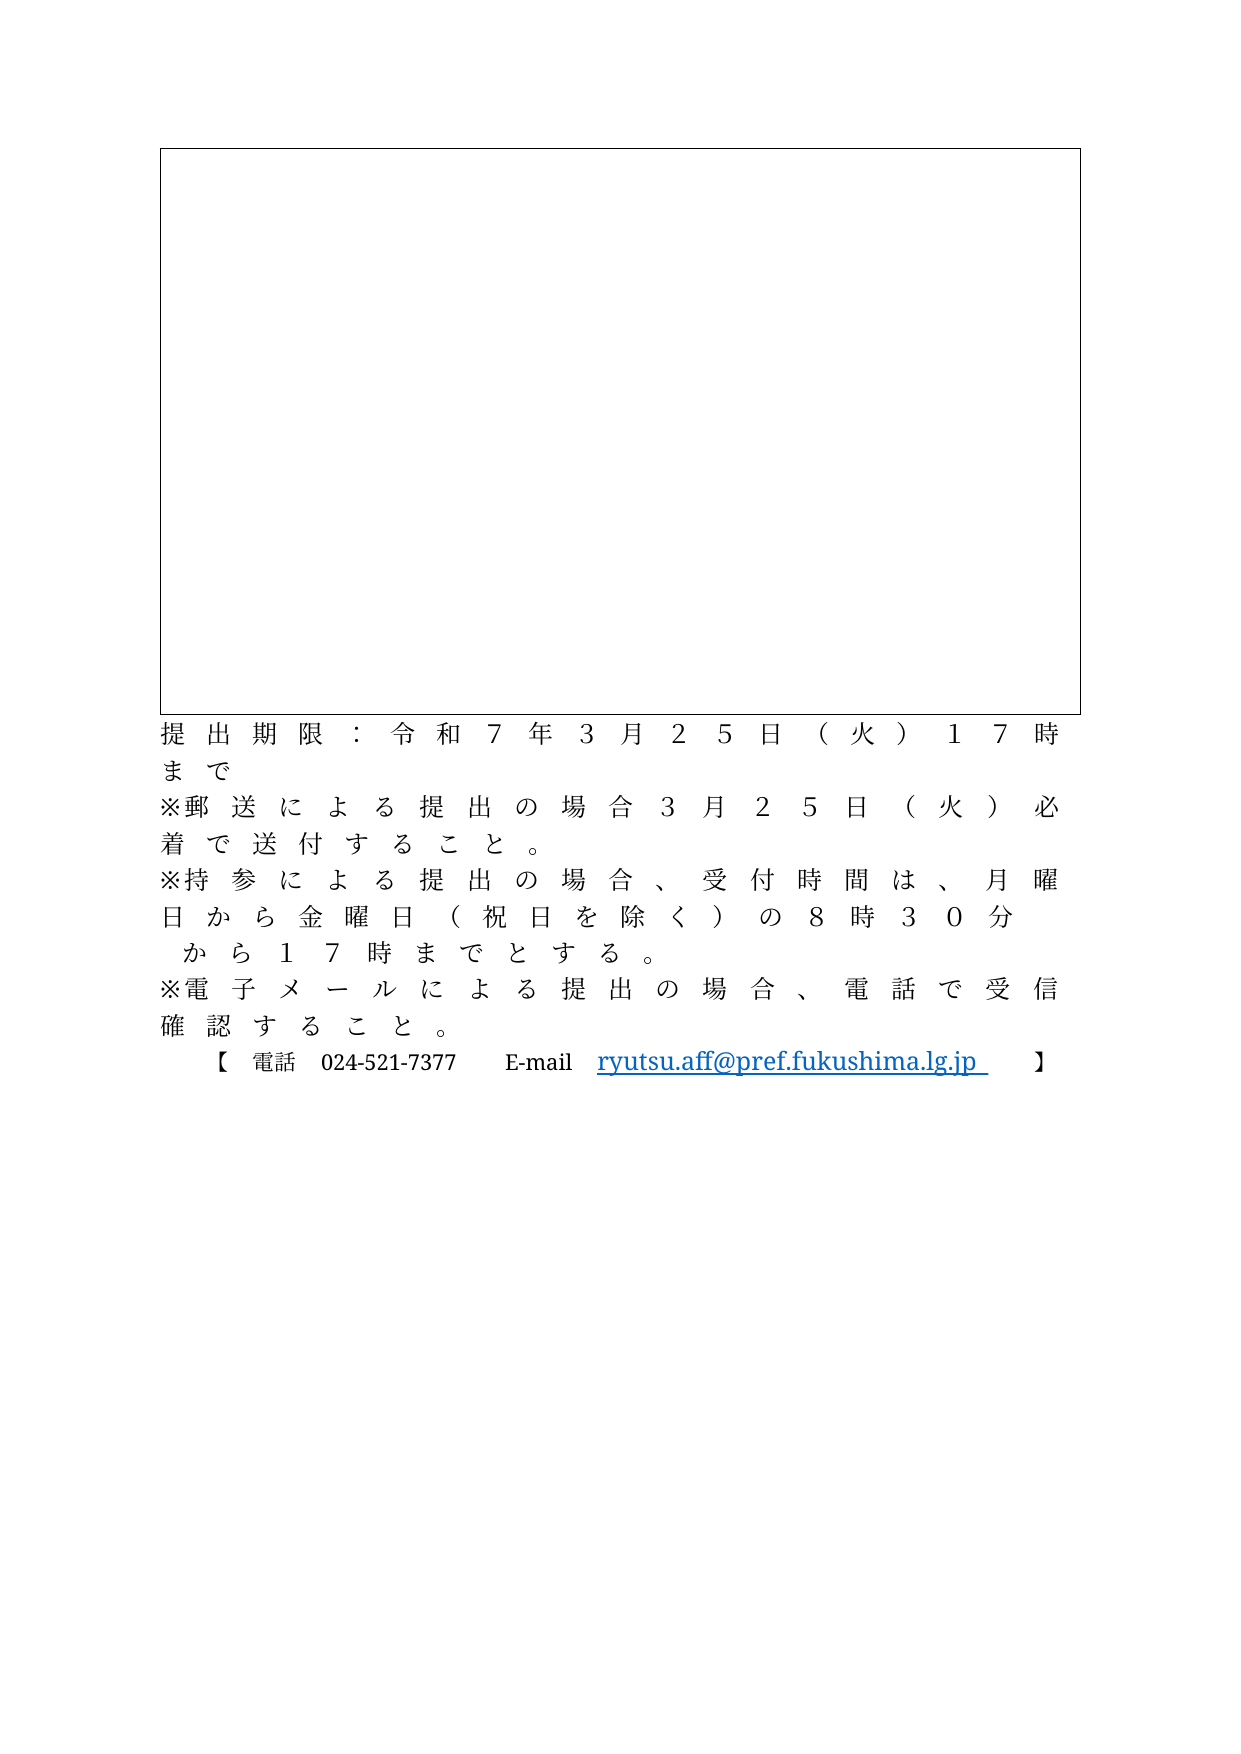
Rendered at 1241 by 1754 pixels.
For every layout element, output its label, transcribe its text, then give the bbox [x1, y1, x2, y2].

text から１７時までとする。 [160, 933, 1081, 970]
text ※持参による提出の場合、受付時間は、月曜日から金曜日（祝日を除く）の８時３０分 [160, 861, 1081, 933]
text ※電子メールによる提出の場合、電話で受信確認すること。 [160, 970, 1081, 1043]
text 【 電話 024-521-7377 E-mail ryutsu.aff@pref.fukushima.lg.jp 】 [160, 1043, 1081, 1079]
text 提出期限：令和７年３月２５日（火）１７時まで [160, 715, 1081, 788]
text ※郵送による提出の場合３月２５日（火）必着で送付すること。 [160, 788, 1081, 861]
table_cell [161, 149, 1080, 714]
